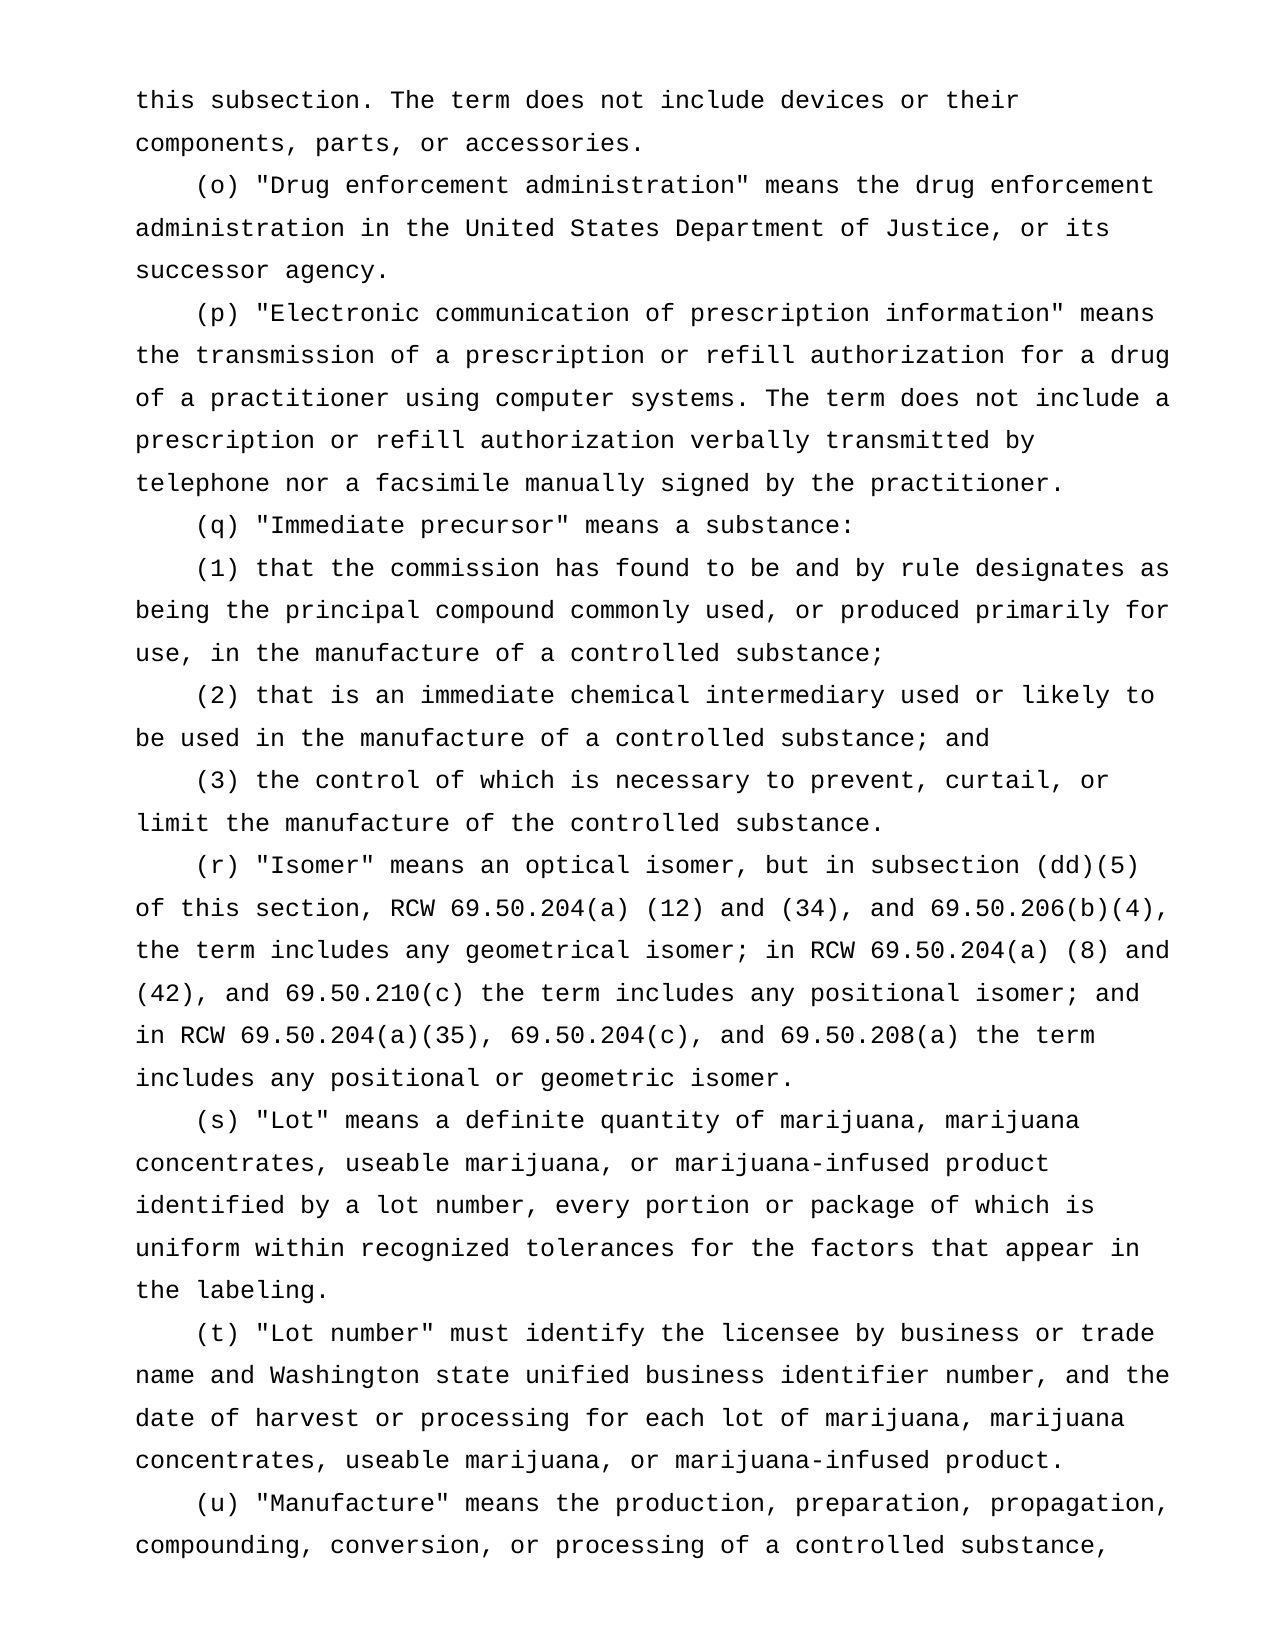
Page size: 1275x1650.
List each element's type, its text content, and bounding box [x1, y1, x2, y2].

text (q) "Immediate precursor" means a substance: [135, 500, 1170, 542]
text (o) "Drug enforcement administration" means the drug enforcement administration in the United States Department of Justice, or its successor agency. [135, 160, 1170, 287]
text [135, 75, 1170, 160]
text (1) that the commission has found to be and by rule designates as being the principal compound commonly used, or produced primarily for use, in the manufacture of a controlled substance; [135, 542, 1170, 670]
text (t) "Lot number" must identify the licensee by business or trade name and Washington state unified business identifier number, and the date of harvest or processing for each lot of marijuana, marijuana concentrates, useable marijuana, or marijuana-infused product. [135, 1307, 1170, 1477]
text (p) "Electronic communication of prescription information" means the transmission of a prescription or refill authorization for a drug of a practitioner using computer systems. The term does not include a prescription or refill authorization verbally transmitted by telephone nor a facsimile manually signed by the practitioner. [135, 287, 1170, 500]
text (2) that is an immediate chemical intermediary used or likely to be used in the manufacture of a controlled substance; and [135, 670, 1170, 755]
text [135, 1477, 1170, 1562]
text (r) "Isomer" means an optical isomer, but in subsection (dd)(5) of this section, RCW 69.50.204(a) (12) and (34), and 69.50.206(b)(4), the term includes any geometrical isomer; in RCW 69.50.204(a) (8) and (42), and 69.50.210(c) the term includes any positional isomer; and in RCW 69.50.204(a)(35), 69.50.204(c), and 69.50.208(a) the term includes any positional or geometric isomer. [135, 840, 1170, 1095]
text (3) the control of which is necessary to prevent, curtail, or limit the manufacture of the controlled substance. [135, 755, 1170, 840]
text (s) "Lot" means a definite quantity of marijuana, marijuana concentrates, useable marijuana, or marijuana-infused product identified by a lot number, every portion or package of which is uniform within recognized tolerances for the factors that appear in the labeling. [135, 1095, 1170, 1307]
